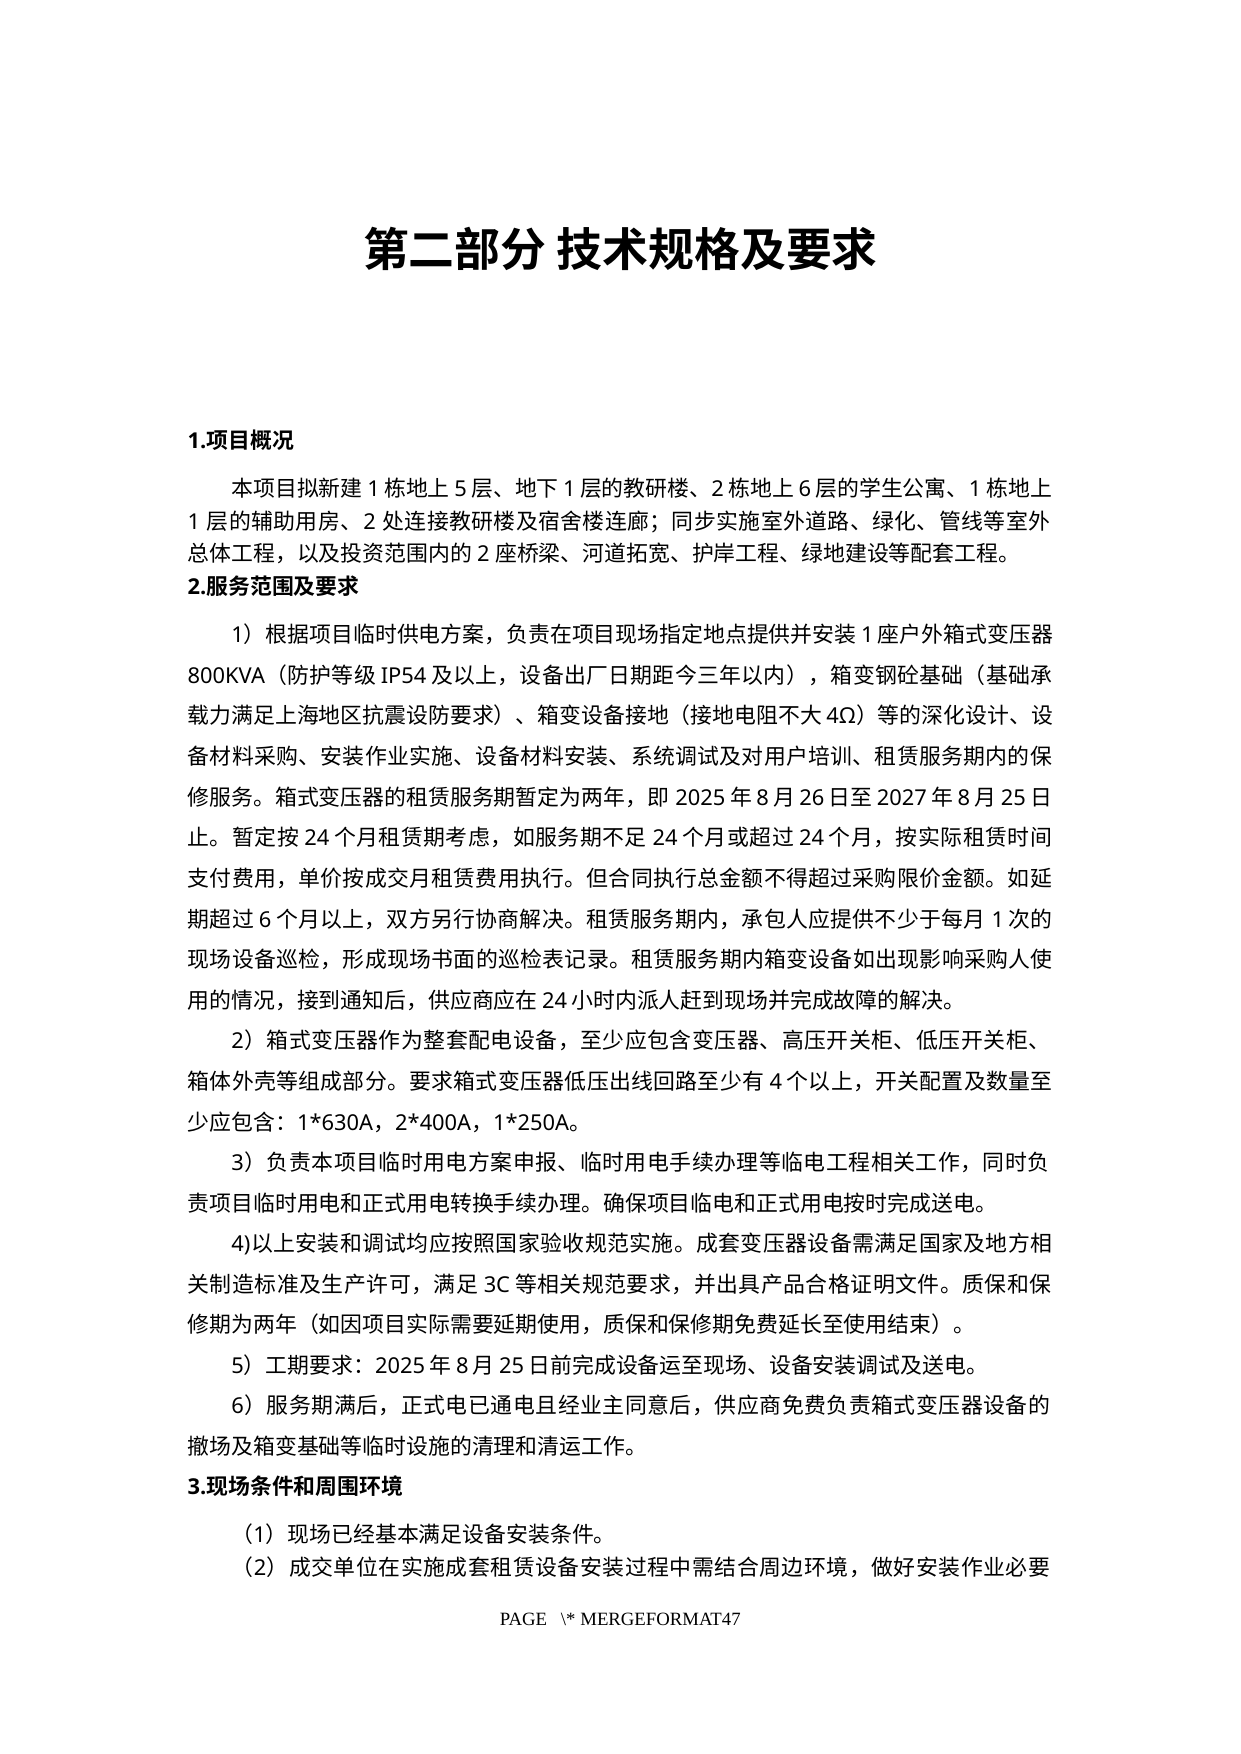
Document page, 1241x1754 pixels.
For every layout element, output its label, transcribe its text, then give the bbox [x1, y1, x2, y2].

text 2.服务范围及要求 [187, 569, 1053, 601]
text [187, 1550, 1053, 1582]
text （1）现场已经基本满足设备安装条件。 [187, 1517, 1053, 1550]
text 3.现场条件和周围环境 [187, 1469, 1053, 1501]
text 5）工期要求：2025年8月25日前完成设备运至现场、设备安装调试及送电。 [187, 1347, 1053, 1380]
text 2）箱式变压器作为整套配电设备，至少应包含变压器、高压开关柜、低压开关柜、箱体外壳等组成部分。要求箱式变压器低压出线回路至少有4个以上，开关配置及数量至少应包含：1*630A，2*400A，1*250A。 [187, 1023, 1053, 1137]
text 3）负责本项目临时用电方案申报、临时用电手续办理等临电工程相关工作，同时负责项目临时用电和正式用电转换手续办理。确保项目临电和正式用电按时完成送电。 [187, 1145, 1053, 1218]
subtitle 第二部分 技术规格及要求 [187, 197, 1053, 295]
text 1.项目概况 [187, 423, 1053, 455]
text 6）服务期满后，正式电已通电且经业主同意后，供应商免费负责箱式变压器设备的撤场及箱变基础等临时设施的清理和清运工作。 [187, 1388, 1053, 1461]
text 4)以上安装和调试均应按照国家验收规范实施。成套变压器设备需满足国家及地方相关制造标准及生产许可，满足3C等相关规范要求，并出具产品合格证明文件。质保和保修期为两年（如因项目实际需要延期使用，质保和保修期免费延长至使用结束）。 [187, 1226, 1053, 1339]
text 本项目拟新建1栋地上5层、地下1层的教研楼、2栋地上6层的学生公寓、1 栋地上 1 层的辅助用房、2 处连接教研楼及宿舍楼连廊；同步实施室外道路、绿化、管线等室外总体工程，以及投资范围内的 2 座桥梁、河道拓宽、护岸工程、绿地建设等配套工程。 [187, 471, 1053, 569]
text 1）根据项目临时供电方案，负责在项目现场指定地点提供并安装1座户外箱式变压器800KVA（防护等级IP54及以上，设备出厂日期距今三年以内），箱变钢砼基础（基础承载力满足上海地区抗震设防要求）、箱变设备接地（接地电阻不大4Ω）等的深化设计、设备材料采购、安装作业实施、设备材料安装、系统调试及对用户培训、租赁服务期内的保修服务。箱式变压器的租赁服务期暂定为两年，即2025年8月26日至2027年8月25日止。暂定按24个月租赁期考虑，如服务期不足24个月或超过24个月，按实际租赁时间支付费用，单价按成交月租赁费用执行。但合同执行总金额不得超过采购限价金额。如延期超过6个月以上，双方另行协商解决。租赁服务期内，承包人应提供不少于每月1次的现场设备巡检，形成现场书面的巡检表记录。租赁服务期内箱变设备如出现影响采购人使用的情况，接到通知后，供应商应在24小时内派人赶到现场并完成故障的解决。 [187, 617, 1053, 1015]
